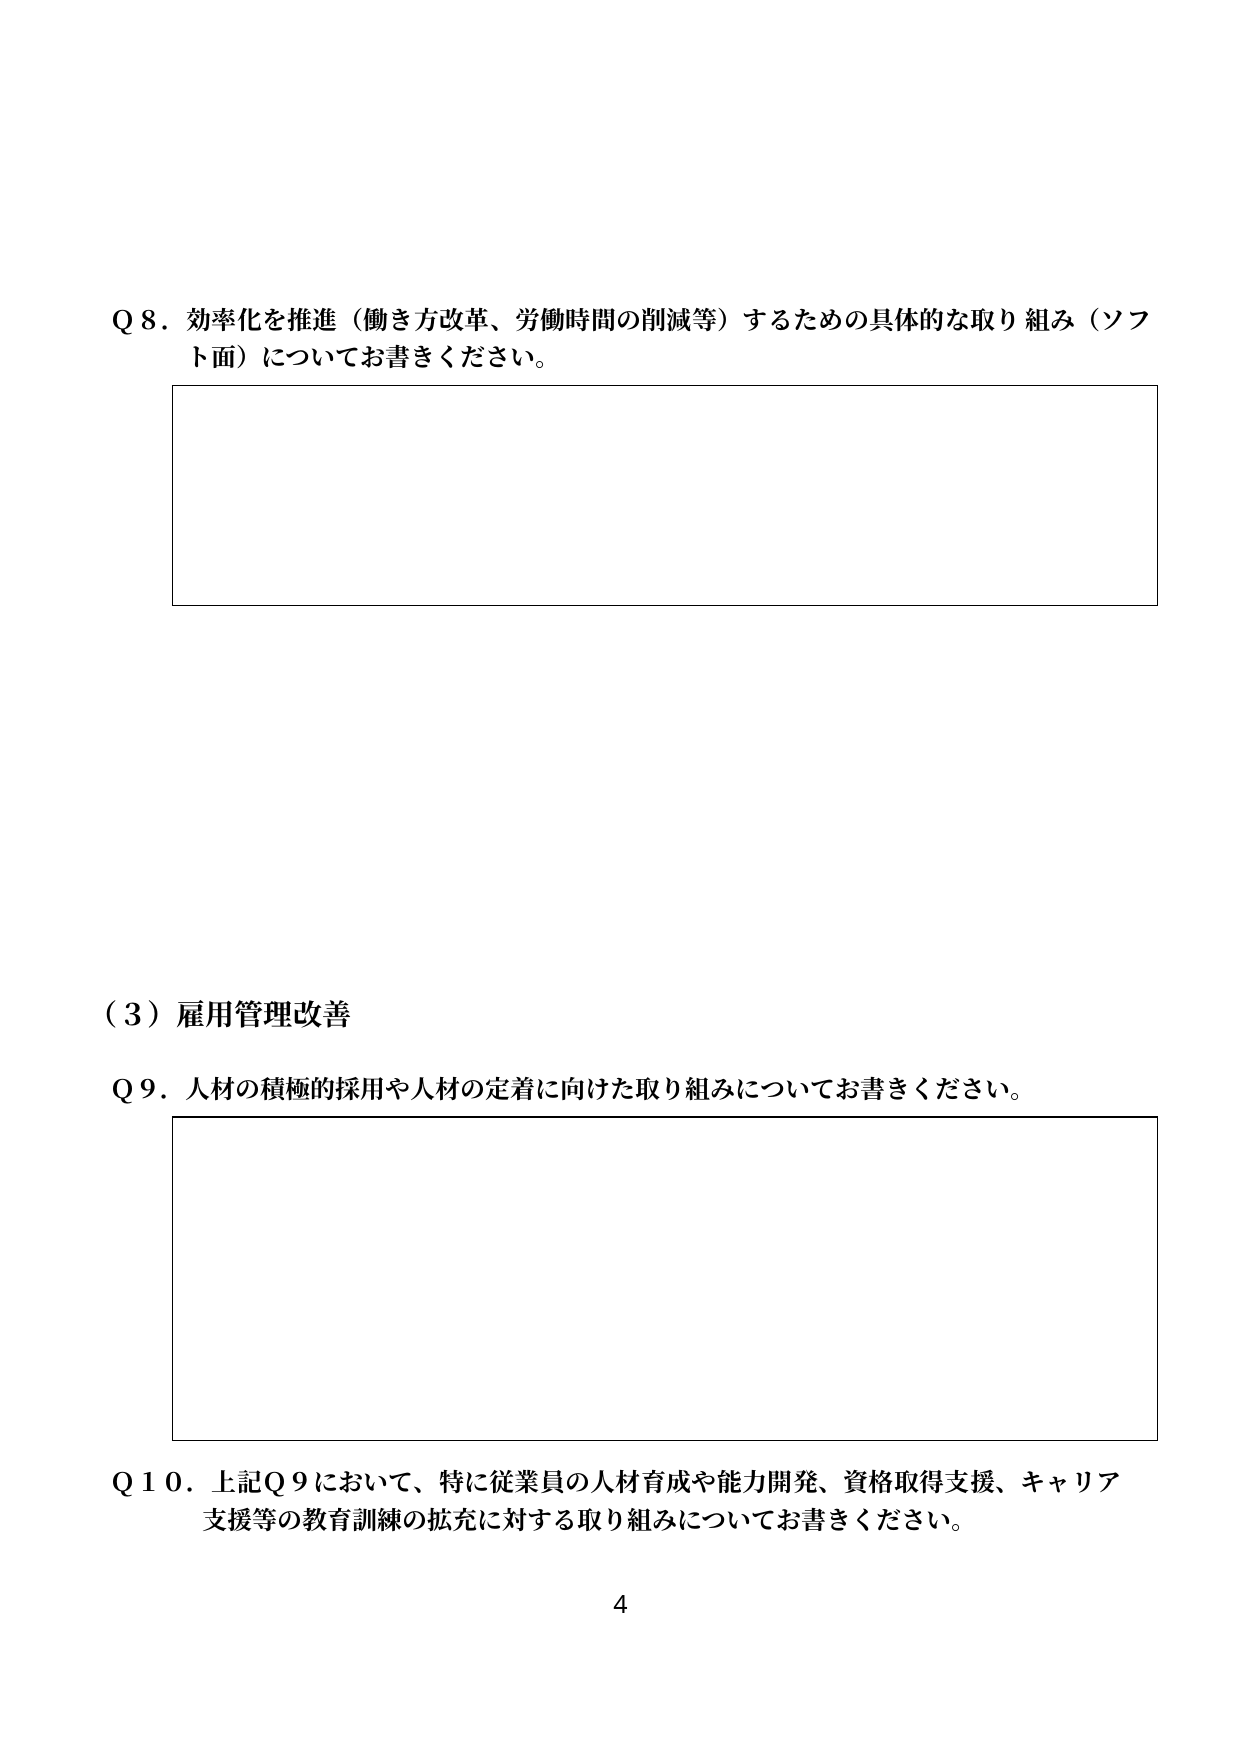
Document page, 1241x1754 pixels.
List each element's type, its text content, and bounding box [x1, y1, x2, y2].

text Ｑ９．人材の積極的採用や人材の定着に向けた取り組みについてお書きください。 [111, 1068, 1122, 1106]
table_header [173, 1118, 1157, 1440]
table_header [173, 386, 1157, 605]
text Ｑ１０．上記Ｑ９において、特に従業員の人材育成や能力開発、資格取得支援、キャリア支援等の教育訓練の拡充に対する取り組みについてお書きください。 [111, 1462, 1122, 1537]
text （３）雇用管理改善 [89, 975, 1137, 1050]
text Ｑ８．効率化を推進（働き方改革、労働時間の削減等）するための具体的な取り組み（ソフト面）についてお書きください。 [111, 300, 1152, 375]
